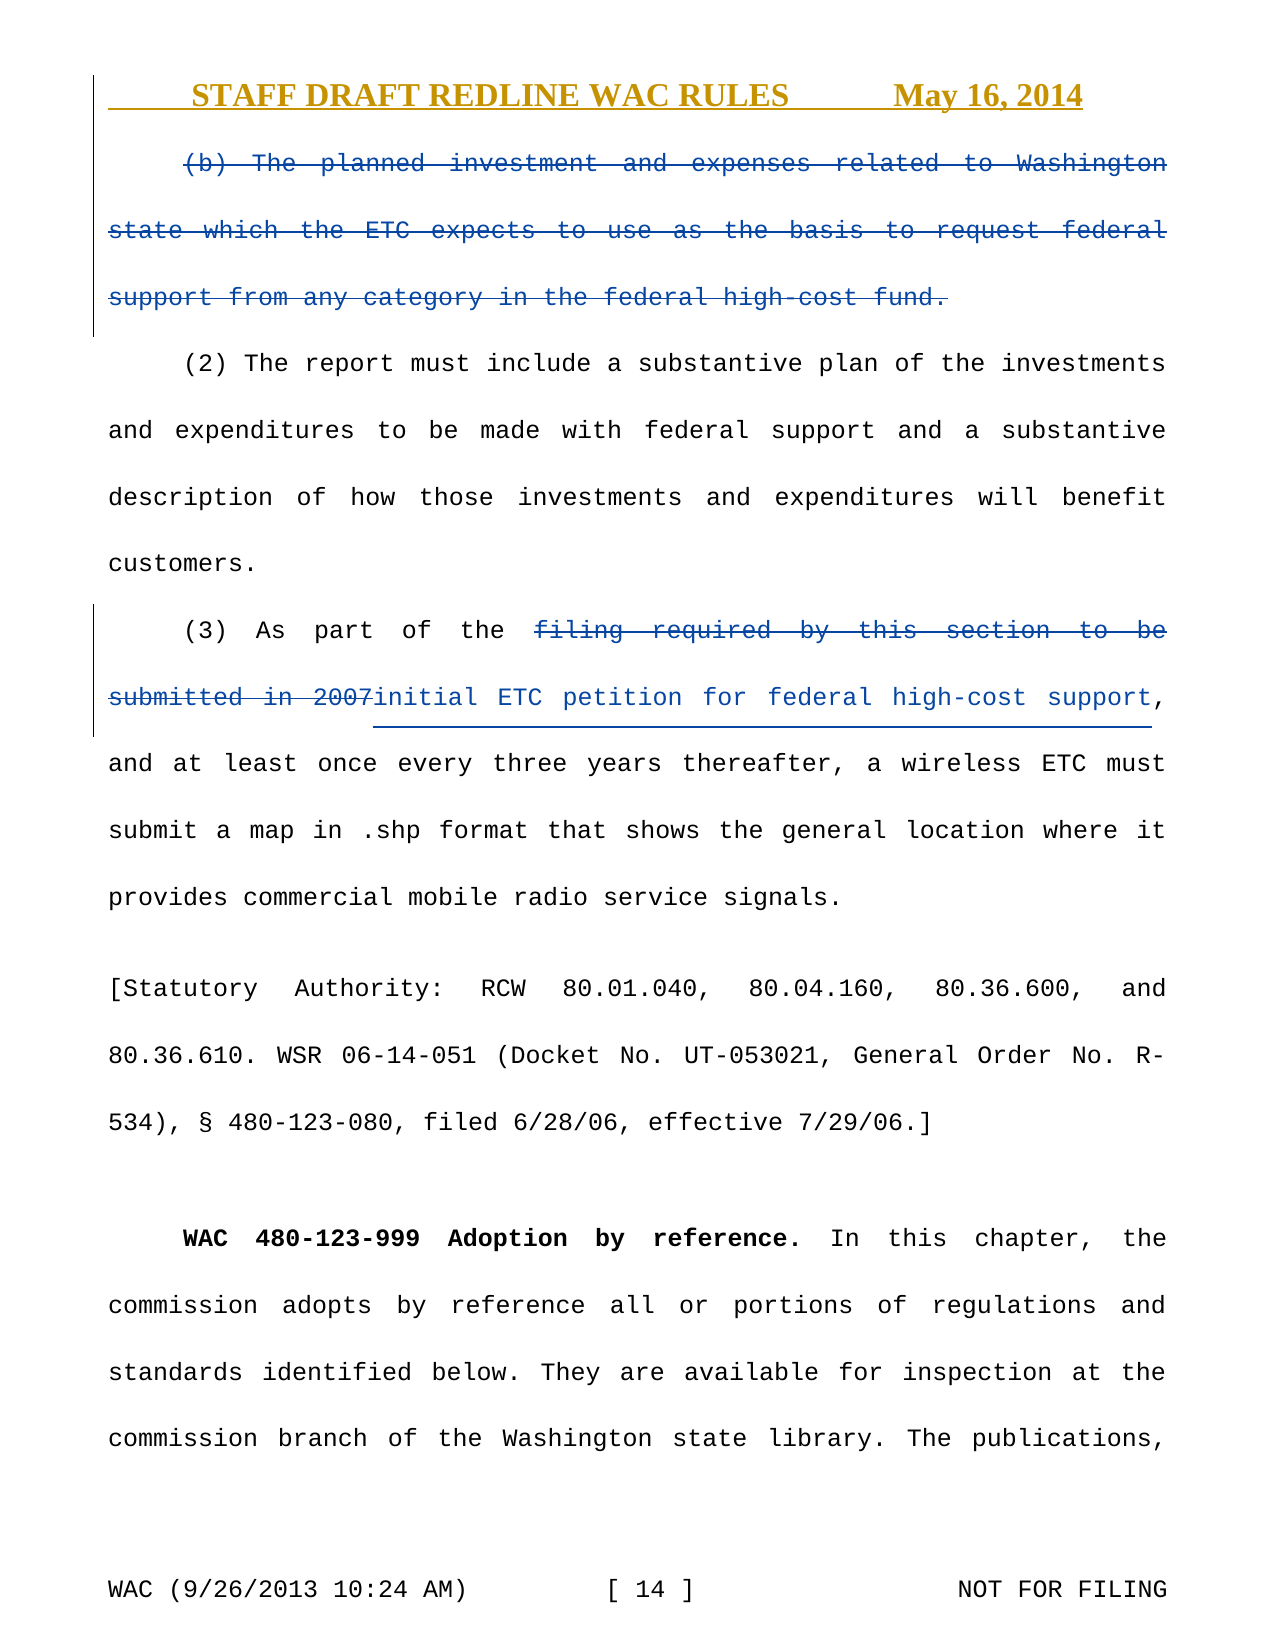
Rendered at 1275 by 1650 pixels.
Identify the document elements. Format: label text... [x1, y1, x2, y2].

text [108, 1212, 1167, 1479]
text (3) As part of the , and at least once every three years thereafter, a wireless ETC must submit a map in .shp format that shows the general location where it provides commercial mobile radio service signals. [108, 604, 1167, 937]
text [Statutory Authority: RCW 80.01.040, 80.04.160, 80.36.600, and 80.36.610. WSR 06-14-051 (Docket No. UT-053021, General Order No. R-534), § 480-123-080, filed 6/28/06, effective 7/29/06.] [108, 962, 1167, 1162]
text (2) The report must include a substantive plan of the investments and expenditures to be made with federal support and a substantive description of how those investments and expenditures will benefit customers. [108, 337, 1167, 604]
